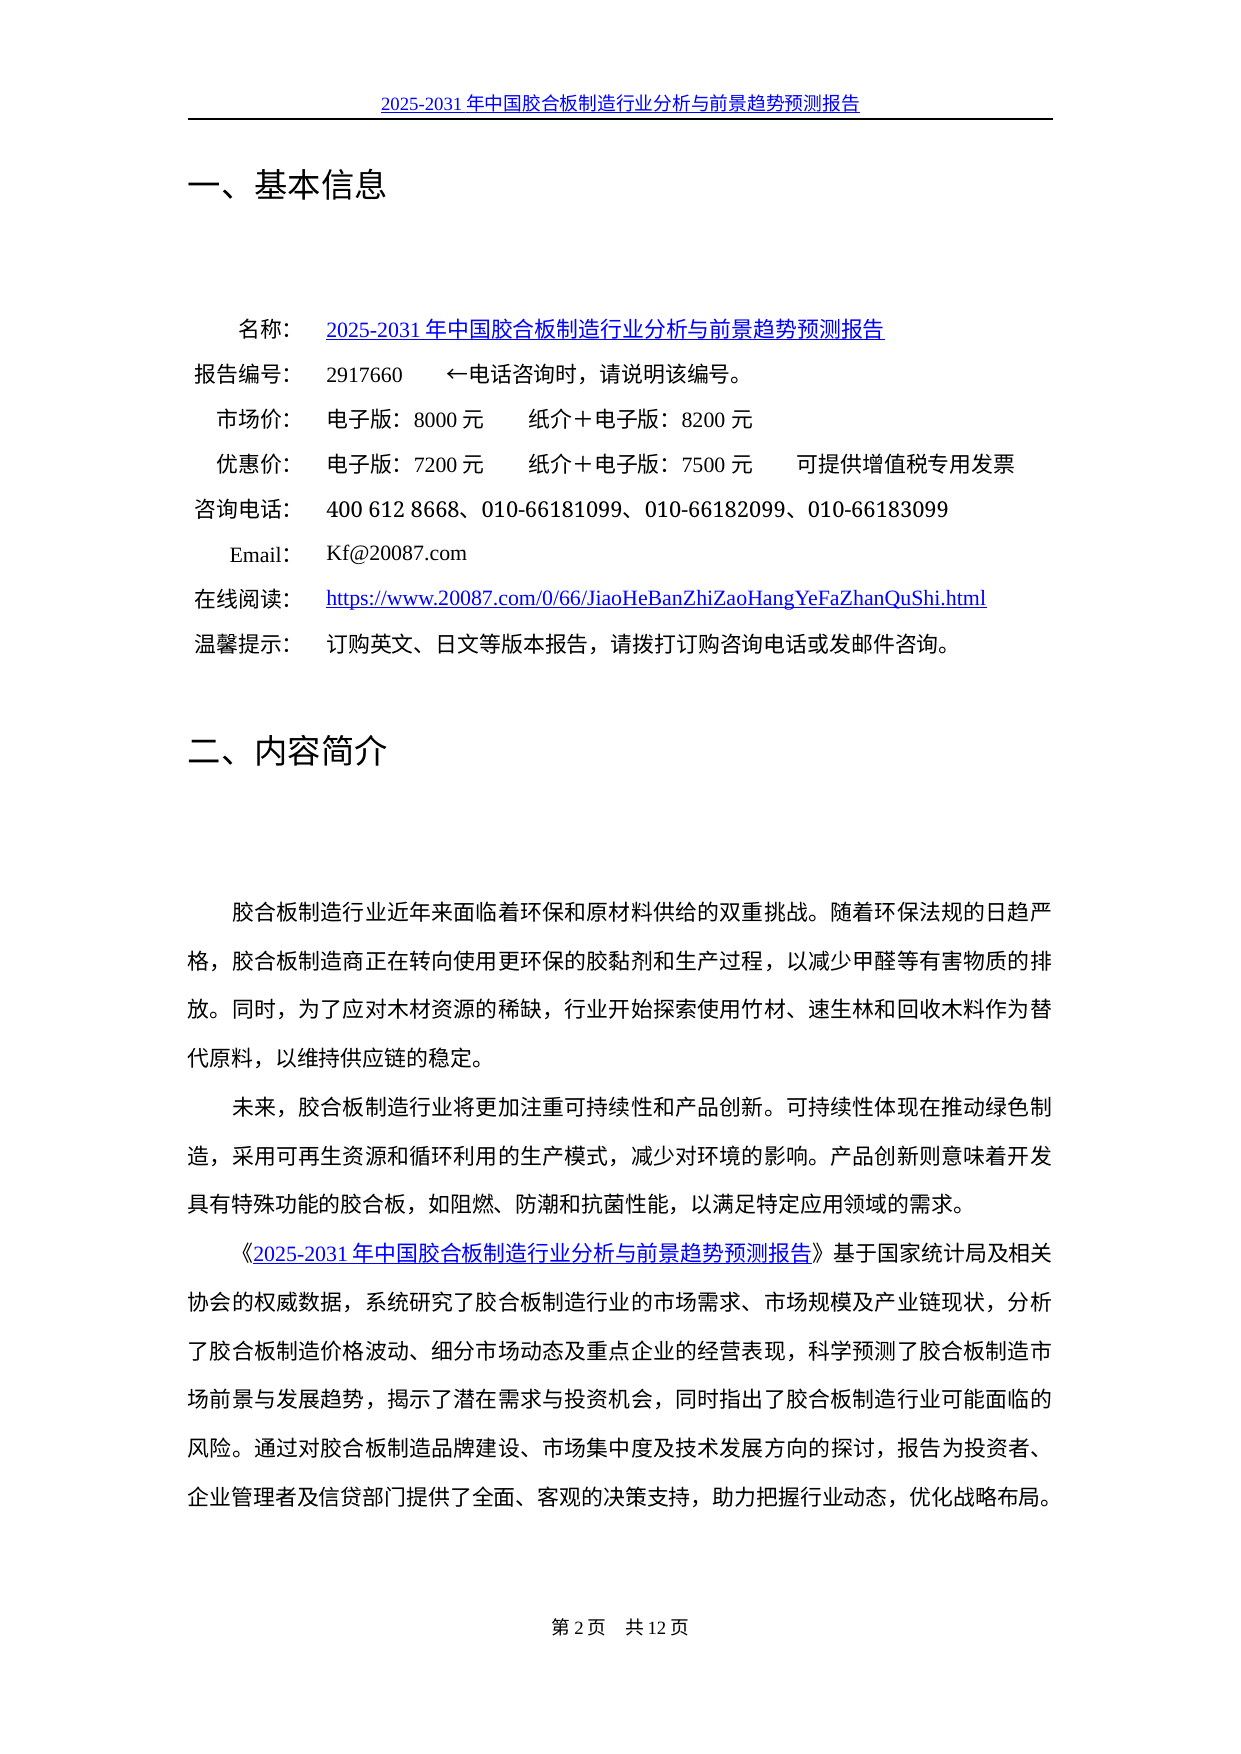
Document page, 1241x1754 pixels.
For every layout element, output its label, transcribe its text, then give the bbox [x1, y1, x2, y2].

table_cell 在线阅读： [167, 582, 315, 627]
table_cell 2917660 ←电话咨询时，请说明该编号。 [315, 357, 1073, 402]
table_cell 咨询电话： [167, 492, 315, 537]
table_cell 订购英文、日文等版本报告，请拨打订购咨询电话或发邮件咨询。 [315, 627, 1073, 672]
table_cell Email： [167, 537, 315, 582]
table_cell 温馨提示： [167, 627, 315, 672]
table_cell 市场价： [167, 402, 315, 447]
title 一、基本信息 [187, 150, 1053, 215]
table_cell 优惠价： [167, 447, 315, 492]
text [187, 894, 1053, 1512]
table_cell 电子版：7200 元 纸介＋电子版：7500 元 可提供增值税专用发票 [315, 447, 1073, 492]
title 二、内容简介 [187, 717, 1053, 782]
table_cell 400 612 8668、010-66181099、010-66182099、010-66183099 [315, 492, 1073, 537]
table_cell [315, 582, 1073, 627]
table_cell 报告编号： [167, 357, 315, 402]
table_cell Kf@20087.com [315, 537, 1073, 582]
table_header 2025-2031年中国胶合板制造行业分析与前景趋势预测报告 [315, 312, 1073, 357]
table_header 名称： [167, 312, 315, 357]
table_cell 电子版：8000 元 纸介＋电子版：8200 元 [315, 402, 1073, 447]
